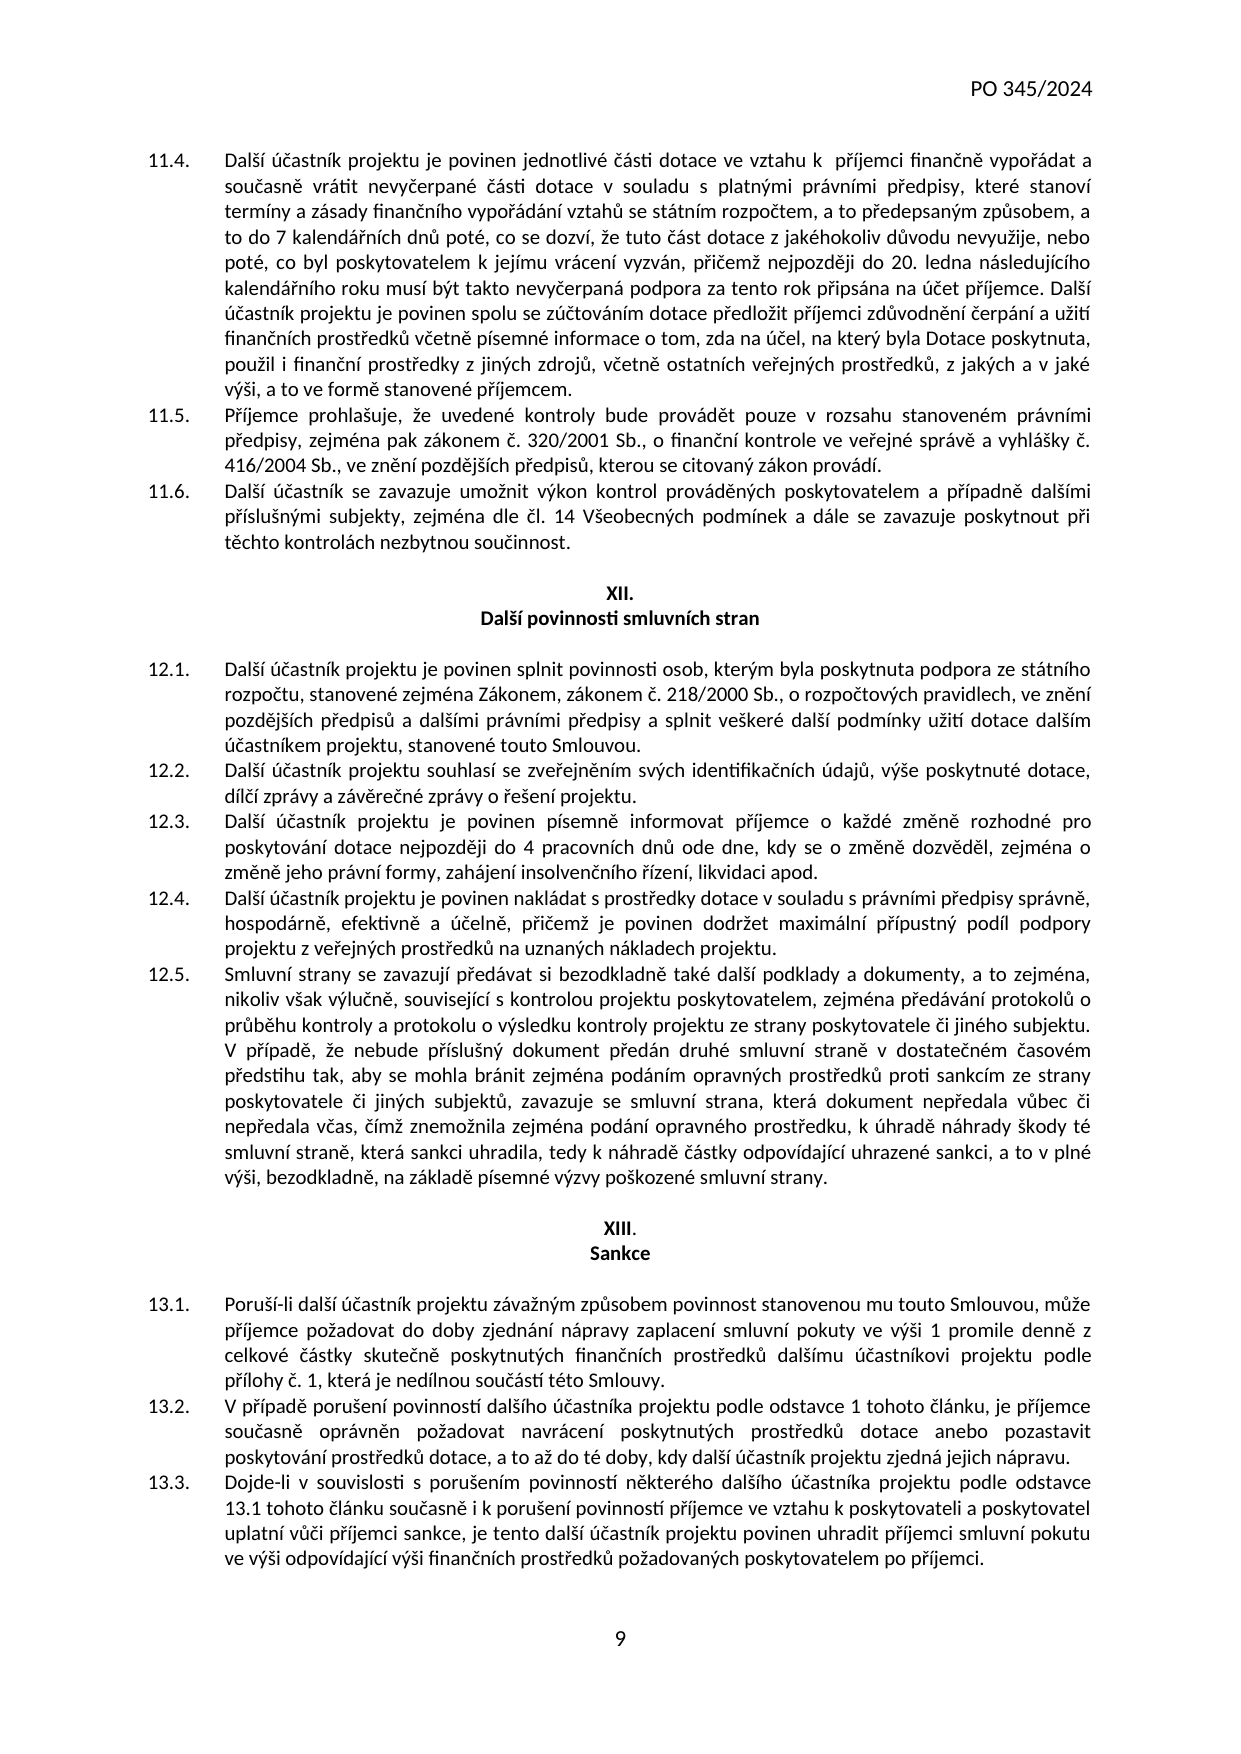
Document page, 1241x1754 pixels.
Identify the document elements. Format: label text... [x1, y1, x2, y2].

list Další účastník projektu souhlasí se zveřejněním svých identifikačních údajů, výše poskytnuté dotace, dílčí zprávy a závěrečné zprávy o řešení projektu. [148, 758, 1093, 808]
list Smluvní strany se zavazují předávat si bezodkladně také další podklady a dokumenty, a to zejména, nikoliv však výlučně, související s kontrolou projektu poskytovatelem, zejména předávání protokolů o průběhu kontroly a protokolu o výsledku kontroly projektu ze strany poskytovatele či jiného subjektu. V případě, že nebude příslušný dokument předán druhé smluvní straně v dostatečném časovém předstihu tak, aby se mohla bránit zejména podáním opravných prostředků proti sankcím ze strany poskytovatele či jiných subjektů, zavazuje se smluvní strana, která dokument nepředala vůbec či nepředala včas, čímž znemožnila zejména podání opravného prostředku, k úhradě náhrady škody té smluvní straně, která sankci uhradila, tedy k náhradě částky odpovídající uhrazené sankci, a to v plné výši, bezodkladně, na základě písemné výzvy poškozené smluvní strany. [148, 961, 1093, 1190]
list Další účastník projektu je povinen splnit povinnosti osob, kterým byla poskytnuta podpora ze státního rozpočtu, stanovené zejména Zákonem, zákonem č. 218/2000 Sb., o rozpočtových pravidlech, ve znění pozdějších předpisů a dalšími právními předpisy a splnit veškeré další podmínky užití dotace dalším účastníkem projektu, stanovené touto Smlouvou. [148, 656, 1093, 758]
text Další povinnosti smluvních stran [148, 605, 1093, 631]
list Další účastník projektu je povinen písemně informovat příjemce o každé změně rozhodné pro poskytování dotace nejpozději do 4 pracovních dnů ode dne, kdy se o změně dozvěděl, zejména o změně jeho právní formy, zahájení insolvenčního řízení, likvidaci apod. [148, 808, 1093, 885]
list Další účastník se zavazuje umožnit výkon kontrol prováděných poskytovatelem a případně dalšími příslušnými subjekty, zejména dle čl. 14 Všeobecných podmínek a dále se zavazuje poskytnout při těchto kontrolách nezbytnou součinnost. [148, 478, 1093, 554]
list Další účastník projektu je povinen jednotlivé části dotace ve vztahu k příjemci finančně vypořádat a současně vrátit nevyčerpané části dotace v souladu s platnými právními předpisy, které stanoví termíny a zásady finančního vypořádání vztahů se státním rozpočtem, a to předepsaným způsobem, a to do 7 kalendářních dnů poté, co se dozví, že tuto část dotace z jakéhokoliv důvodu nevyužije, nebo poté, co byl poskytovatelem k jejímu vrácení vyzván, přičemž nejpozději do 20. ledna následujícího kalendářního roku musí být takto nevyčerpaná podpora za tento rok připsána na účet příjemce. Další účastník projektu je povinen spolu se zúčtováním dotace předložit příjemci zdůvodnění čerpání a užití finančních prostředků včetně písemné informace o tom, zda na účel, na který byla Dotace poskytnuta, použil i finanční prostředky z jiných zdrojů, včetně ostatních veřejných prostředků, z jakých a v jaké výši, a to ve formě stanovené příjemcem. [148, 148, 1093, 402]
text XII. [148, 580, 1093, 605]
list Další účastník projektu je povinen nakládat s prostředky dotace v souladu s právními předpisy správně, hospodárně, efektivně a účelně, přičemž je povinen dodržet maximální přípustný podíl podpory projektu z veřejných prostředků na uznaných nákladech projektu. [148, 885, 1093, 961]
list Příjemce prohlašuje, že uvedené kontroly bude provádět pouze v rozsahu stanoveném právními předpisy, zejména pak zákonem č. 320/2001 Sb., o finanční kontrole ve veřejné správě a vyhlášky č. 416/2004 Sb., ve znění pozdějších předpisů, kterou se citovaný zákon provádí. [148, 402, 1093, 478]
text Sankce [148, 1241, 1093, 1266]
text XIII. [148, 1215, 1093, 1241]
list V případě porušení povinností dalšího účastníka projektu podle odstavce 1 tohoto článku, je příjemce současně oprávněn požadovat navrácení poskytnutých prostředků dotace anebo pozastavit poskytování prostředků dotace, a to až do té doby, kdy další účastník projektu zjedná jejich nápravu. [148, 1393, 1093, 1469]
list Poruší-li další účastník projektu závažným způsobem povinnost stanovenou mu touto Smlouvou, může příjemce požadovat do doby zjednání nápravy zaplacení smluvní pokuty ve výši 1 promile denně z celkové částky skutečně poskytnutých finančních prostředků dalšímu účastníkovi projektu podle přílohy č. 1, která je nedílnou součástí této Smlouvy. [148, 1291, 1093, 1393]
list Dojde-li v souvislosti s porušením povinností některého dalšího účastníka projektu podle odstavce 13.1 tohoto článku současně i k porušení povinností příjemce ve vztahu k poskytovateli a poskytovatel uplatní vůči příjemci sankce, je tento další účastník projektu povinen uhradit příjemci smluvní pokutu ve výši odpovídající výši finančních prostředků požadovaných poskytovatelem po příjemci. [148, 1469, 1093, 1571]
